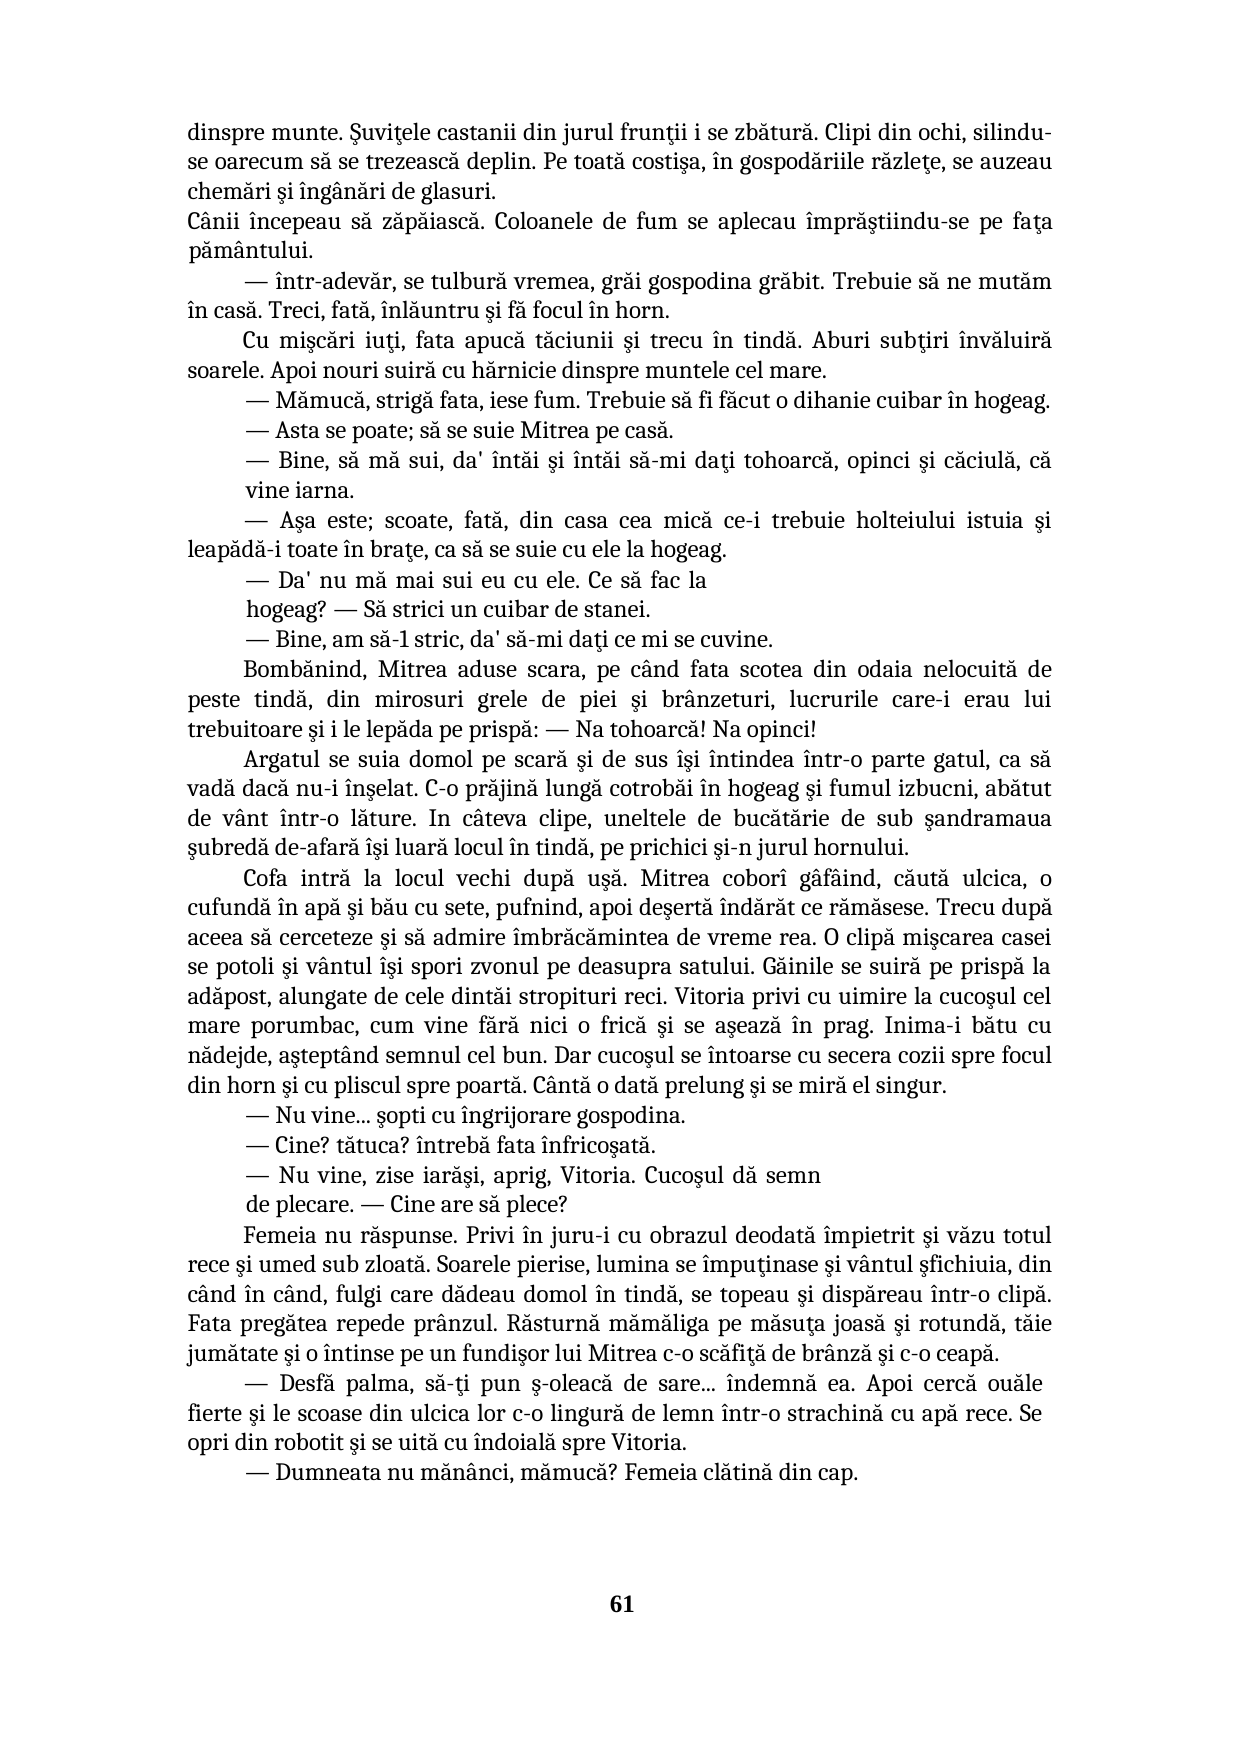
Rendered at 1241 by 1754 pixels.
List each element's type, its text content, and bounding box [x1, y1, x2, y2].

text Cânii începeau să zăpăiască. Coloanele de fum se aplecau împrăştiindu-se pe faţa pământului. [187, 207, 1053, 265]
text Argatul se suia domol pe scară şi de sus îşi întindea într-o parte gatul, ca să vadă dacă nu-i înşelat. C-o prăjină lungă cotrobăi în hogeag şi fumul izbucni, abătut de vânt într-o lăture. In câteva clipe, uneltele de bucătărie de sub şandramaua şubredă de-afară îşi luară locul în tindă, pe prichici şi-n jurul hornului. [187, 744, 1053, 862]
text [187, 118, 1053, 206]
text — Nu vine, zise iarăşi, aprig, Vitoria. Cucoşul dă semn de plecare. — Cine are să plece? [245, 1161, 822, 1219]
text — Da' nu mă mai sui eu cu ele. Ce să fac la hogeag? — Să strici un cuibar de stanei. [245, 566, 708, 624]
text — Nu vine... şopti cu îngrijorare gospodina. [245, 1101, 1053, 1129]
text — Desfă palma, să-ţi pun ş-oleacă de sare... îndemnă ea. Apoi cercă ouăle fierte şi le scoase din ulcica lor c-o lingură de lemn într-o strachină cu apă rece. Se opri din robotit şi se uită cu îndoială spre Vitoria. [187, 1369, 1043, 1457]
text — Aşa este; scoate, fată, din casa cea mică ce-i trebuie holteiului istuia şi leapădă-i toate în braţe, ca să se suie cu ele la hogeag. [187, 506, 1053, 564]
text — Cine? tătuca? întrebă fata înfricoşată. [245, 1131, 1053, 1159]
text — Bine, am să-1 stric, da' să-mi daţi ce mi se cuvine. [245, 625, 1053, 654]
text — Bine, să mă sui, da' întăi şi întăi să-mi daţi tohoarcă, opinci şi căciulă, că vine iarna. [245, 446, 1053, 504]
text Cofa intră la locul vechi după uşă. Mitrea coborî gâfâind, căută ulcica, o cufundă în apă şi bău cu sete, pufnind, apoi deşertă îndărăt ce rămăsese. Trecu după aceea să cerceteze şi să admire îmbrăcămintea de vreme rea. O clipă mişcarea casei se potoli şi vântul îşi spori zvonul pe deasupra satului. Găinile se suiră pe prispă la adăpost, alungate de cele dintăi stropituri reci. Vitoria privi cu uimire la cucoşul cel mare porumbac, cum vine fără nici o frică şi se aşează în prag. Inima-i bătu cu nădejde, aşteptând semnul cel bun. Dar cucoşul se întoarse cu secera cozii spre focul din horn şi cu pliscul spre poartă. Cântă o dată prelung şi se miră el singur. [187, 863, 1053, 1099]
text — într-adevăr, se tulbură vremea, grăi gospodina grăbit. Trebuie să ne mutăm în casă. Treci, fată, înlăuntru şi fă focul în horn. [187, 267, 1053, 325]
text Bombănind, Mitrea aduse scara, pe când fata scotea din odaia nelocuită de peste tindă, din mirosuri grele de piei şi brânzeturi, lucrurile care-i erau lui trebuitoare şi i le lepăda pe prispă: — Na tohoarcă! Na opinci! [187, 655, 1053, 743]
text Cu mişcări iuţi, fata apucă tăciunii şi trecu în tindă. Aburi subţiri învăluiră soarele. Apoi nouri suiră cu hărnicie dinspre muntele cel mare. [187, 326, 1053, 384]
text — Mămucă, strigă fata, iese fum. Trebuie să fi făcut o dihanie cuibar în hogeag. [245, 386, 1053, 415]
text — Asta se poate; să se suie Mitrea pe casă. [245, 416, 1053, 445]
text — Dumneata nu mănânci, mămucă? Femeia clătină din cap. [245, 1458, 1053, 1487]
text Femeia nu răspunse. Privi în juru-i cu obrazul deodată împietrit şi văzu totul rece şi umed sub zloată. Soarele pierise, lumina se împuţinase şi vântul şfichiuia, din când în când, fulgi care dădeau domol în tindă, se topeau şi dispăreau într-o clipă. Fata pregătea repede prânzul. Răsturnă mămăliga pe măsuţa joasă şi rotundă, tăie jumătate şi o întinse pe un fundişor lui Mitrea c-o scăfiţă de brânză şi c-o ceapă. [187, 1221, 1053, 1368]
